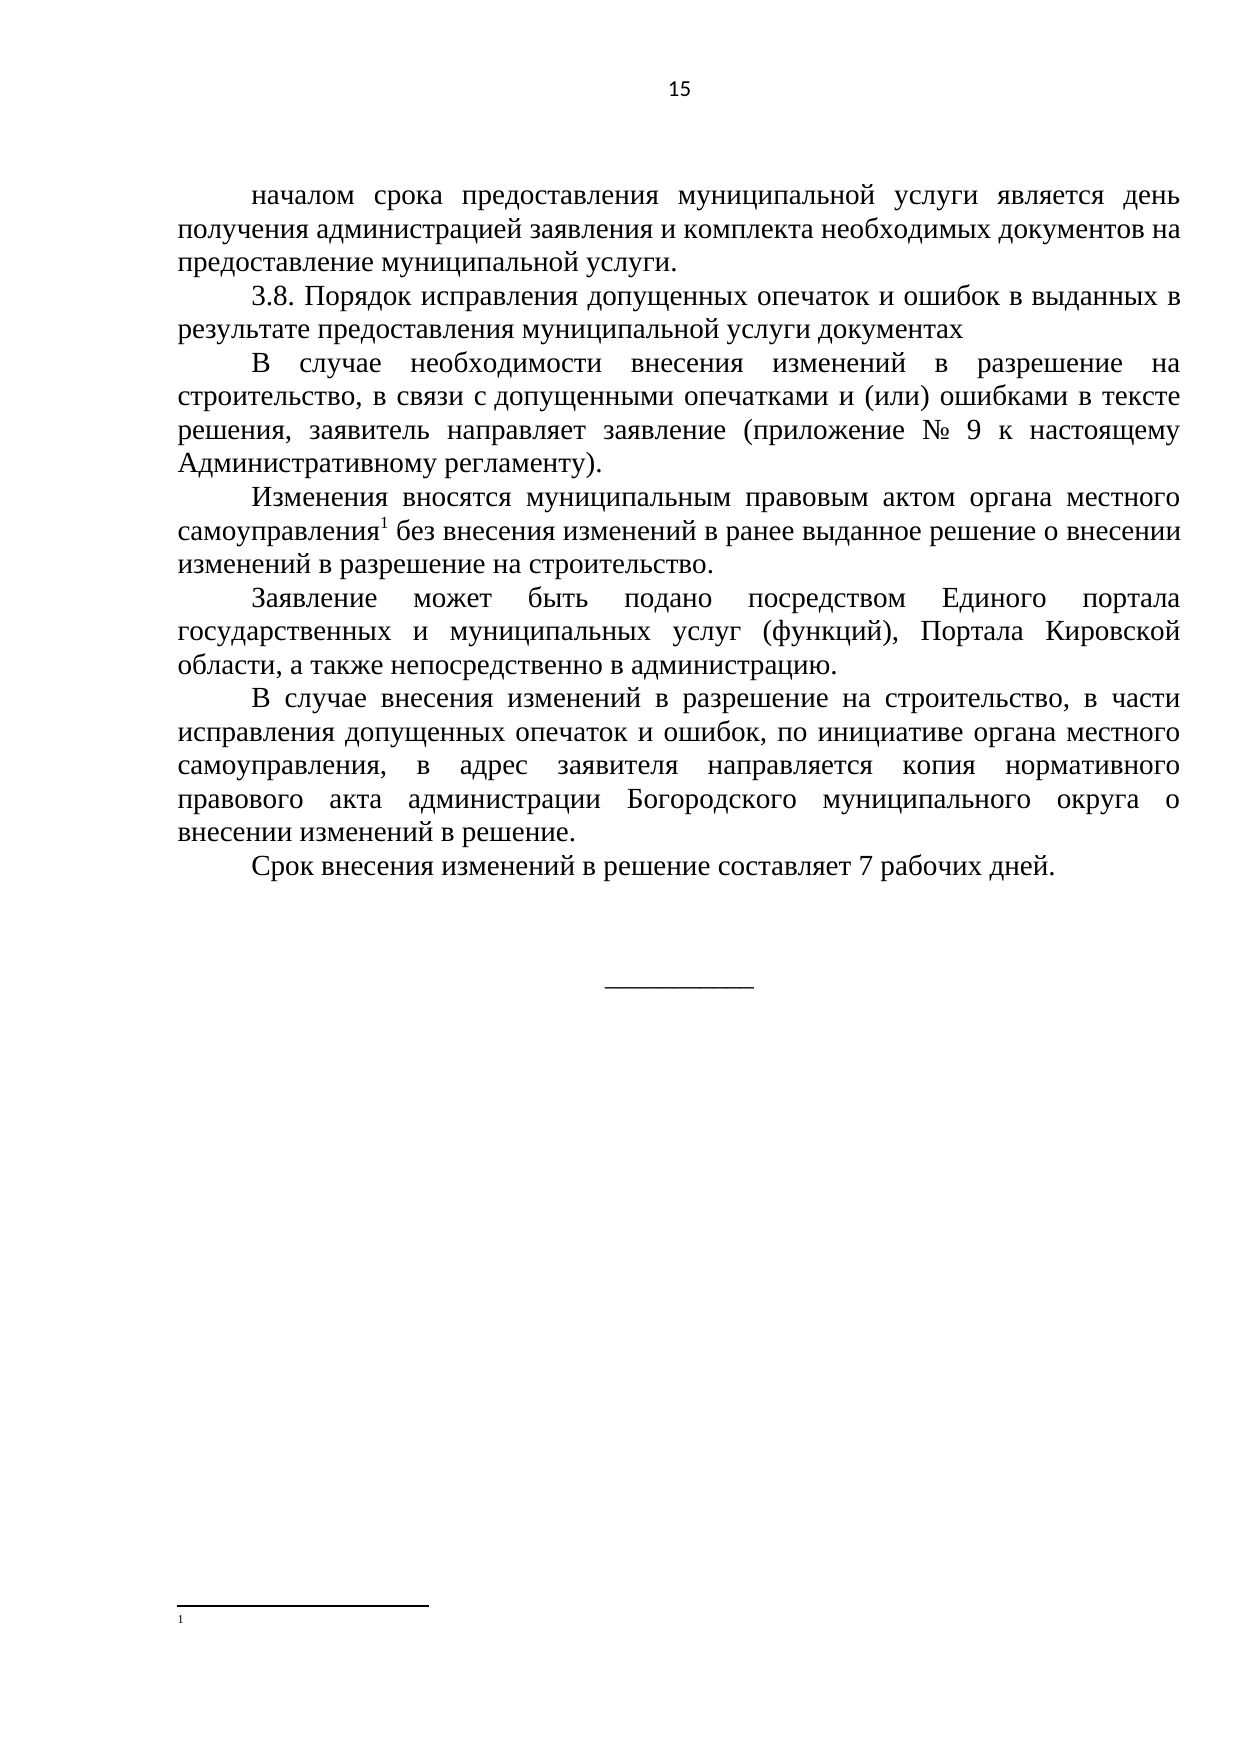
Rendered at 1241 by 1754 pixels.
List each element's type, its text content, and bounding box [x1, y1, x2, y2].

text Срок внесения изменений в решение составляет 7 рабочих дней. [177, 848, 1181, 882]
subtitle 3.8. Порядок исправления допущенных опечаток и ошибок в выданных в результате предоставления муниципальной услуги документах [177, 278, 1181, 345]
text В случае внесения изменений в разрешение на строительство, в части исправления допущенных опечаток и ошибок, по инициативе органа местного самоуправления, в адрес заявителя направляется копия нормативного правового акта администрации Богородского муниципального округа о внесении изменений в решение. [177, 680, 1181, 848]
text В случае необходимости внесения изменений в разрешение на строительство, в связи с допущенными опечатками и (или) ошибками в тексте решения, заявитель направляет заявление (приложение № 9 к настоящему Административному регламенту). [177, 345, 1181, 479]
text ___________ [177, 957, 1181, 992]
text Заявление может быть подано посредством Единого портала государственных и муниципальных услуг (функций), Портала Кировской области, а также непосредственно в администрацию. [177, 580, 1181, 680]
text Изменения вносятся муниципальным правовым актом органа местного самоуправления без внесения изменений в ранее выданное решение о внесении изменений в разрешение на строительство. [177, 479, 1181, 580]
text началом срока предоставления муниципальной услуги является день получения администрацией заявления и комплекта необходимых документов на предоставление муниципальной услуги. [177, 177, 1181, 278]
